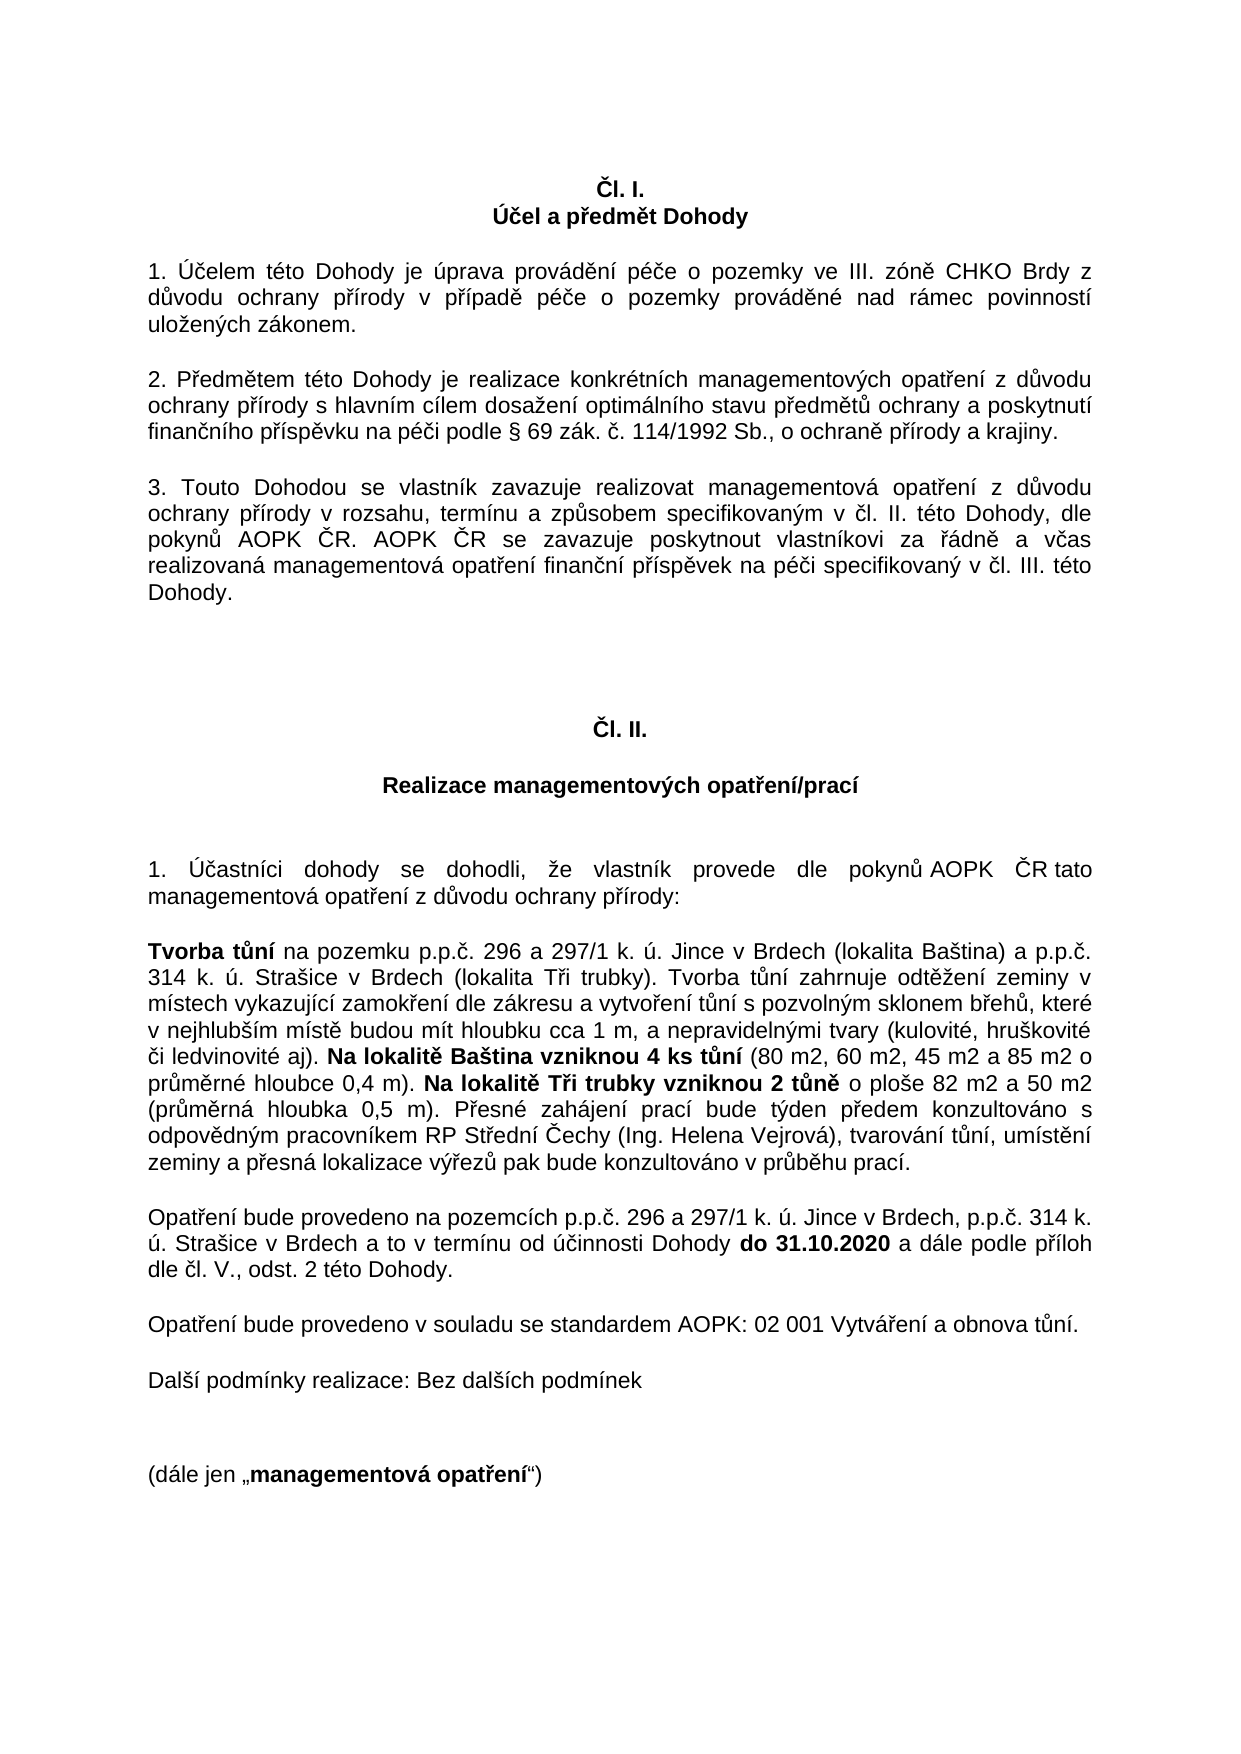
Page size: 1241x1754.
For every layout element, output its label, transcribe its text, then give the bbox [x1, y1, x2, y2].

text (dále jen „managementová opatření“) [148, 1461, 1093, 1487]
text Čl. I. [148, 176, 1093, 203]
text 1. Účastníci dohody se dohodli, že vlastník provede dle pokynů AOPK ČR tato managementová opatření z důvodu ochrany přírody: [148, 856, 1093, 909]
text Čl. II. [148, 716, 1093, 743]
text Tvorba tůní na pozemku p.p.č. 296 a 297/1 k. ú. Jince v Brdech (lokalita Baština) a p.p.č. 314 k. ú. Strašice v Brdech (lokalita Tři trubky). Tvorba tůní zahrnuje odtěžení zeminy v místech vykazující zamokření dle zákresu a vytvoření tůní s pozvolným sklonem břehů, které v nejhlubším místě budou mít hloubku cca 1 m, a nepravidelnými tvary (kulovité, hruškovité či ledvinovité aj). Na lokalitě Baština vzniknou 4 ks tůní (80 m2, 60 m2, 45 m2 a 85 m2 o průměrné hloubce 0,4 m). Na lokalitě Tři trubky vzniknou 2 tůně o ploše 82 m2 a 50 m2 (průměrná hloubka 0,5 m). Přesné zahájení prací bude týden předem konzultováno s odpovědným pracovníkem RP Střední Čechy (Ing. Helena Vejrová), tvarování tůní, umístění zeminy a přesná lokalizace výřezů pak bude konzultováno v průběhu prací. [148, 938, 1093, 1175]
text 2. Předmětem této Dohody je realizace konkrétních managementových opatření z důvodu ochrany přírody s hlavním cílem dosažení optimálního stavu předmětů ochrany a poskytnutí finančního příspěvku na péči podle § 69 zák. č. 114/1992 Sb., o ochraně přírody a krajiny. [148, 366, 1093, 445]
text Opatření bude provedeno v souladu se standardem AOPK: 02 001 Vytváření a obnova tůní. [148, 1311, 1093, 1338]
text Opatření bude provedeno na pozemcích p.p.č. 296 a 297/1 k. ú. Jince v Brdech, p.p.č. 314 k. ú. Strašice v Brdech a to v termínu od účinnosti Dohody do 31.10.2020 a dále podle příloh dle čl. V., odst. 2 této Dohody. [148, 1204, 1093, 1283]
text Účel a předmět Dohody [148, 203, 1093, 229]
text Další podmínky realizace: Bez dalších podmínek [148, 1367, 1093, 1393]
text 1. Účelem této Dohody je úprava provádění péče o pozemky ve III. zóně CHKO Brdy z důvodu ochrany přírody v případě péče o pozemky prováděné nad rámec povinností uložených zákonem. [148, 258, 1093, 337]
text 3. Touto Dohodou se vlastník zavazuje realizovat managementová opatření z důvodu ochrany přírody v rozsahu, termínu a způsobem specifikovaným v čl. II. této Dohody, dle pokynů AOPK ČR. AOPK ČR se zavazuje poskytnout vlastníkovi za řádně a včas realizovaná managementová opatření finanční příspěvek na péči specifikovaný v čl. III. této Dohody. [148, 473, 1093, 605]
text Realizace managementových opatření/prací [148, 772, 1093, 798]
